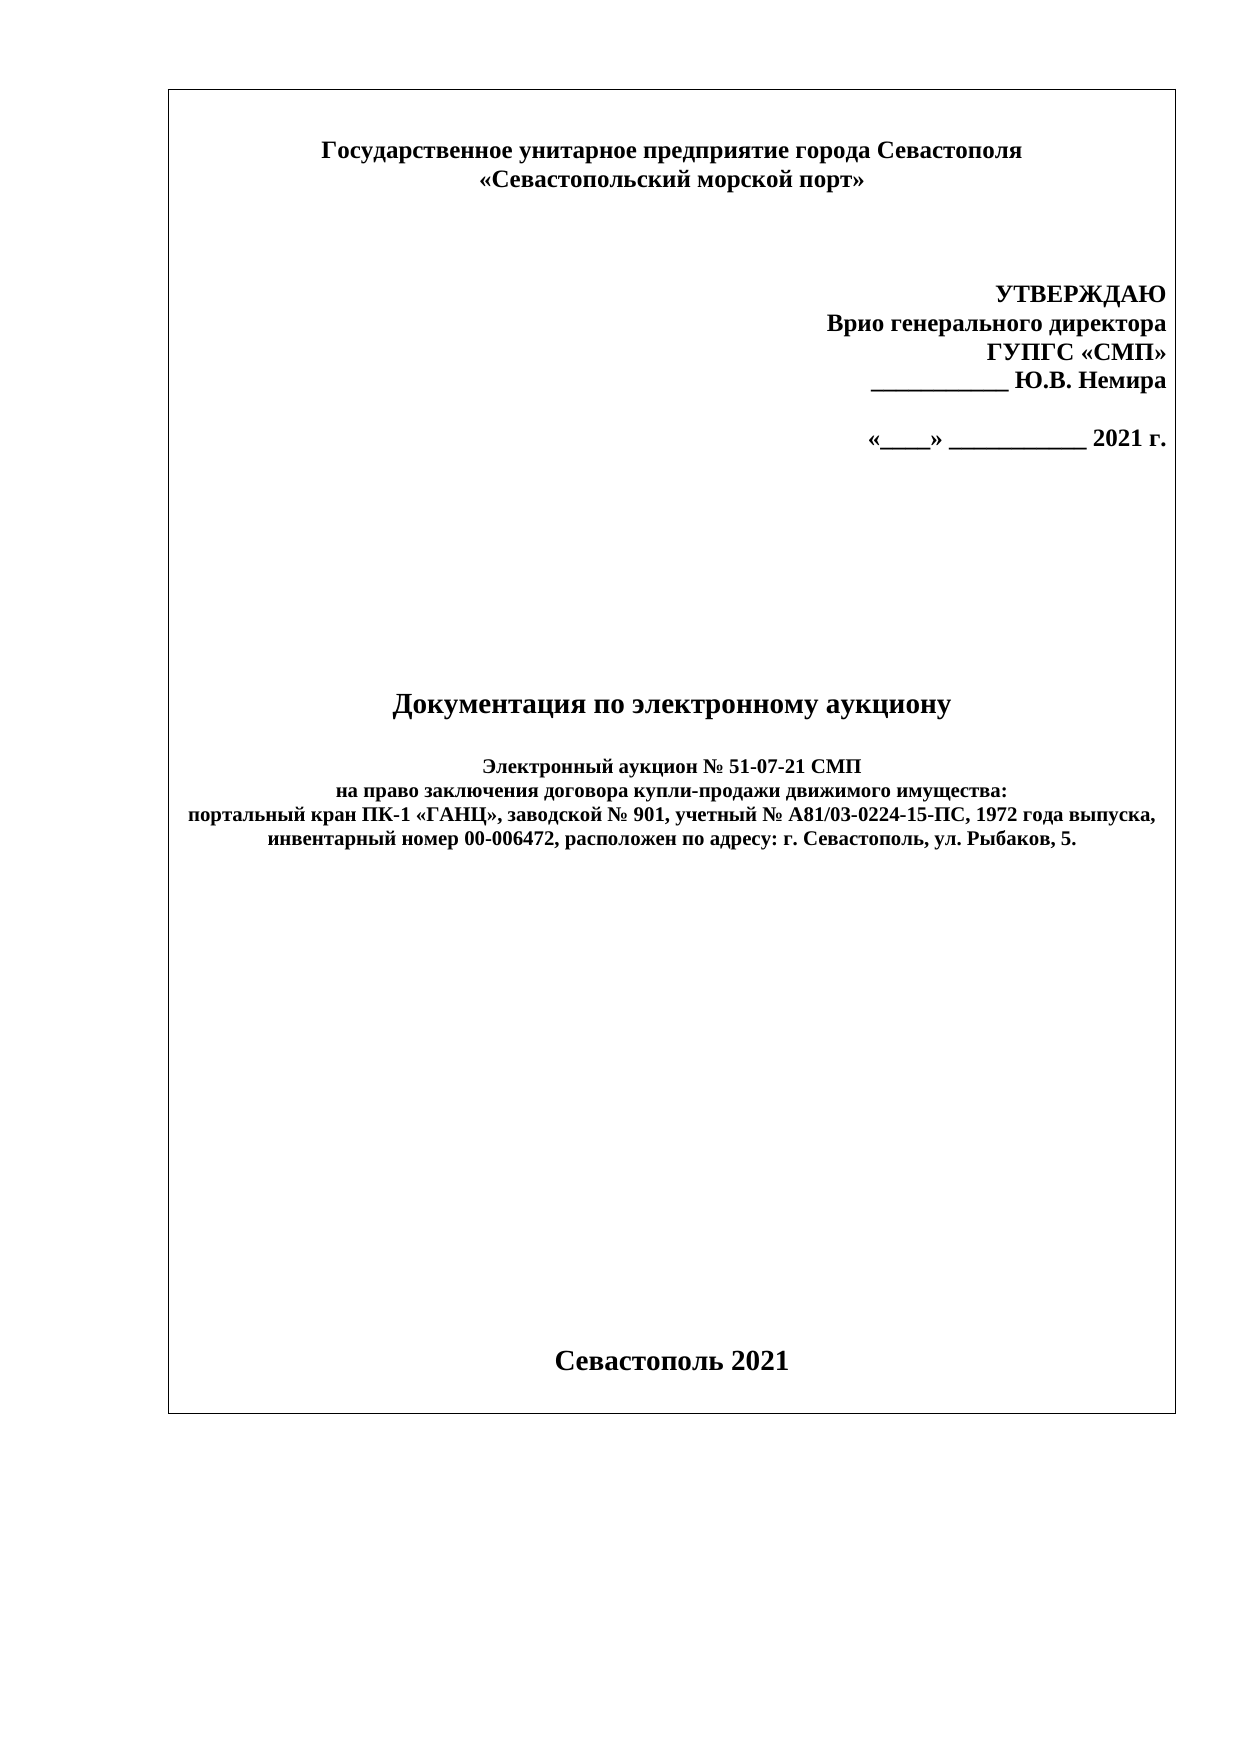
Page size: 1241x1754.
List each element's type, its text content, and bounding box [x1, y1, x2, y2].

text «____» ___________ 2021 г. [177, 423, 1166, 452]
text ГУПГС «СМП» [177, 337, 1166, 366]
text Электронный аукцион № 51-07-21 СМП [177, 754, 1166, 778]
text Севастополь 2021 [177, 1343, 1166, 1377]
text Врио генерального директора [177, 308, 1166, 337]
text Документация по электронному аукциону [177, 687, 1166, 720]
text Государственное унитарное предприятие города Севастополя [169, 90, 1175, 164]
text УТВЕРЖДАЮ [177, 279, 1166, 308]
text ___________ Ю.В. Немира [177, 366, 1166, 394]
text «Севастопольский морской порт» [177, 164, 1166, 193]
text на право заключения договора купли-продажи движимого имущества: [177, 778, 1166, 802]
text портальный кран ПК-1 «ГАНЦ», заводской № 901, учетный № А81/03-0224-15-ПС, 1972 года выпуска, инвентарный номер 00-006472, расположен по адресу: г. Севастополь, ул. Рыбаков, 5. [177, 802, 1166, 850]
